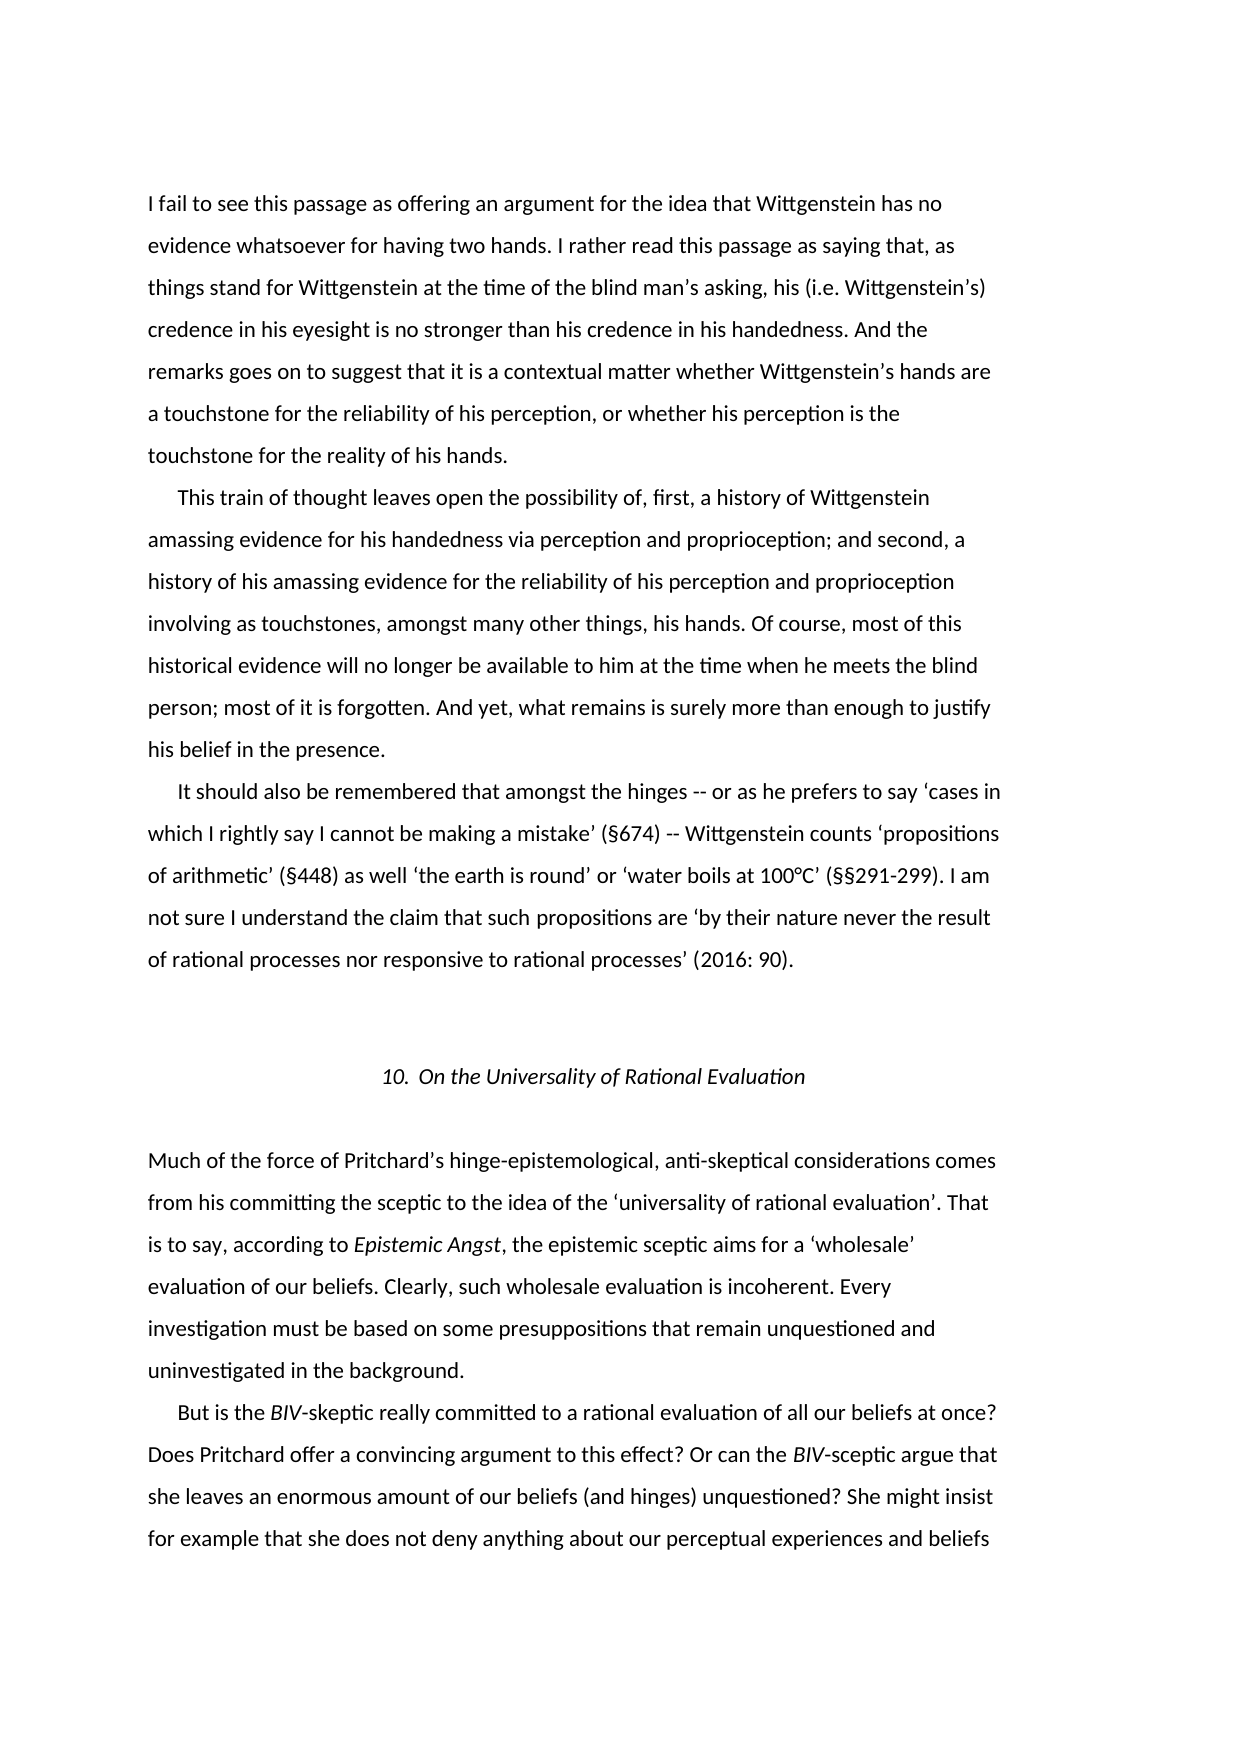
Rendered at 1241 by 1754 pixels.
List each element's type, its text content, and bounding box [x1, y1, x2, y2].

list On the Universality of Rational Evaluation [185, 1062, 1004, 1091]
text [148, 1398, 1004, 1552]
text This train of thought leaves open the possibility of, first, a history of Wittgenstein amassing evidence for his handedness via perception and proprioception; and second, a history of his amassing evidence for the reliability of his perception and proprioception involving as touchstones, amongst many other things, his hands. Of course, most of this historical evidence will no longer be available to him at the time when he meets the blind person; most of it is forgotten. And yet, what remains is surely more than enough to justify his belief in the presence. [148, 483, 1004, 763]
text I fail to see this passage as offering an argument for the idea that Wittgenstein has no evidence whatsoever for having two hands. I rather read this passage as saying that, as things stand for Wittgenstein at the time of the blind man’s asking, his (i.e. Wittgenstein’s) credence in his eyesight is no stronger than his credence in his handedness. And the remarks goes on to suggest that it is a contextual matter whether Wittgenstein’s hands are a touchstone for the reliability of his perception, or whether his perception is the touchstone for the reality of his hands. [148, 189, 1004, 469]
text Much of the force of Pritchard’s hinge-epistemological, anti-skeptical considerations comes from his committing the sceptic to the idea of the ‘universality of rational evaluation’. That is to say, according to Epistemic Angst, the epistemic sceptic aims for a ‘wholesale’ evaluation of our beliefs. Clearly, such wholesale evaluation is incoherent. Every investigation must be based on some presuppositions that remain unquestioned and uninvestigated in the background. [148, 1146, 1004, 1384]
text It should also be remembered that amongst the hinges -- or as he prefers to say ‘cases in which I rightly say I cannot be making a mistake’ (§674) -- Wittgenstein counts ‘propositions of arithmetic’ (§448) as well ‘the earth is round’ or ‘water boils at 100°C’ (§§291-299). I am not sure I understand the claim that such propositions are ‘by their nature never the result of rational processes nor responsive to rational processes’ (2016: 90). [148, 777, 1004, 973]
